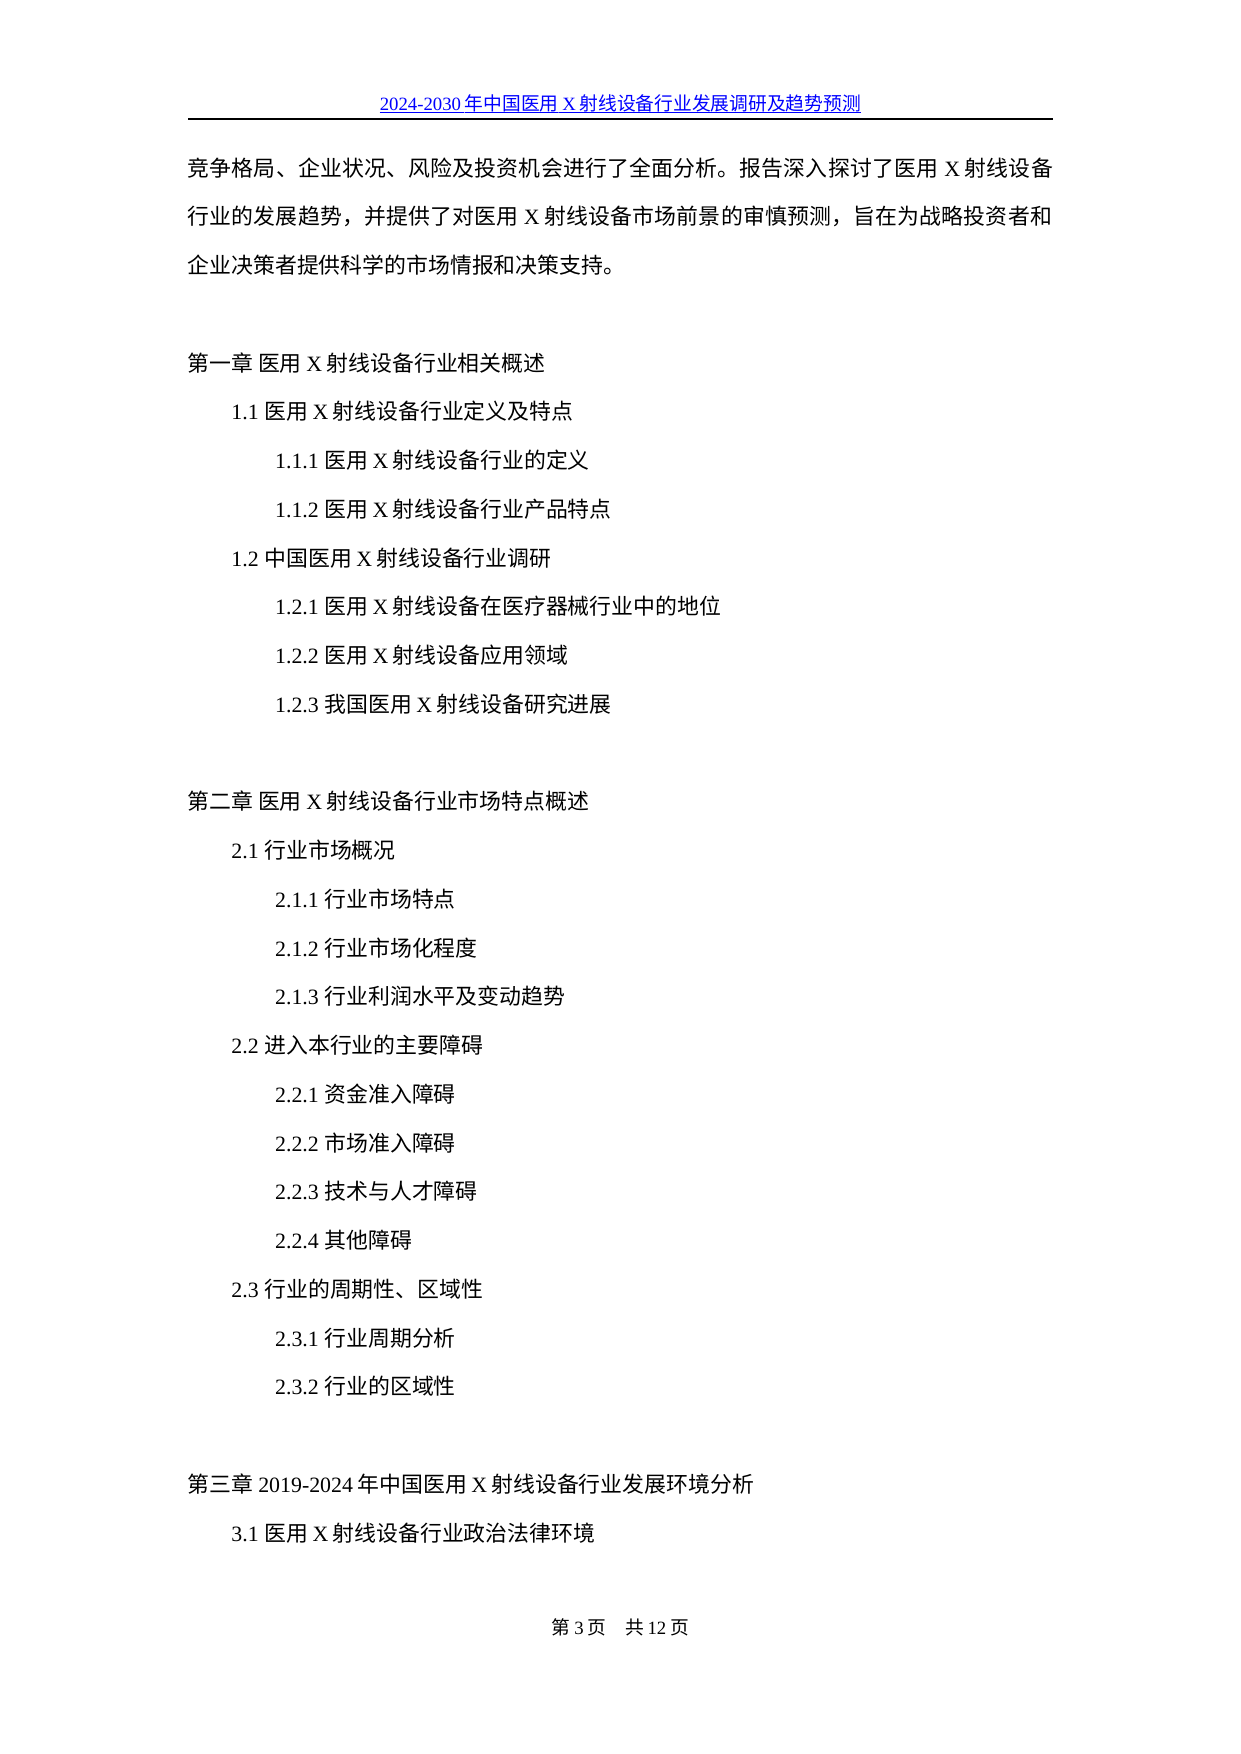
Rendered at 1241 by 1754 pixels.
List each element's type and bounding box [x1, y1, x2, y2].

text [187, 150, 1053, 1548]
